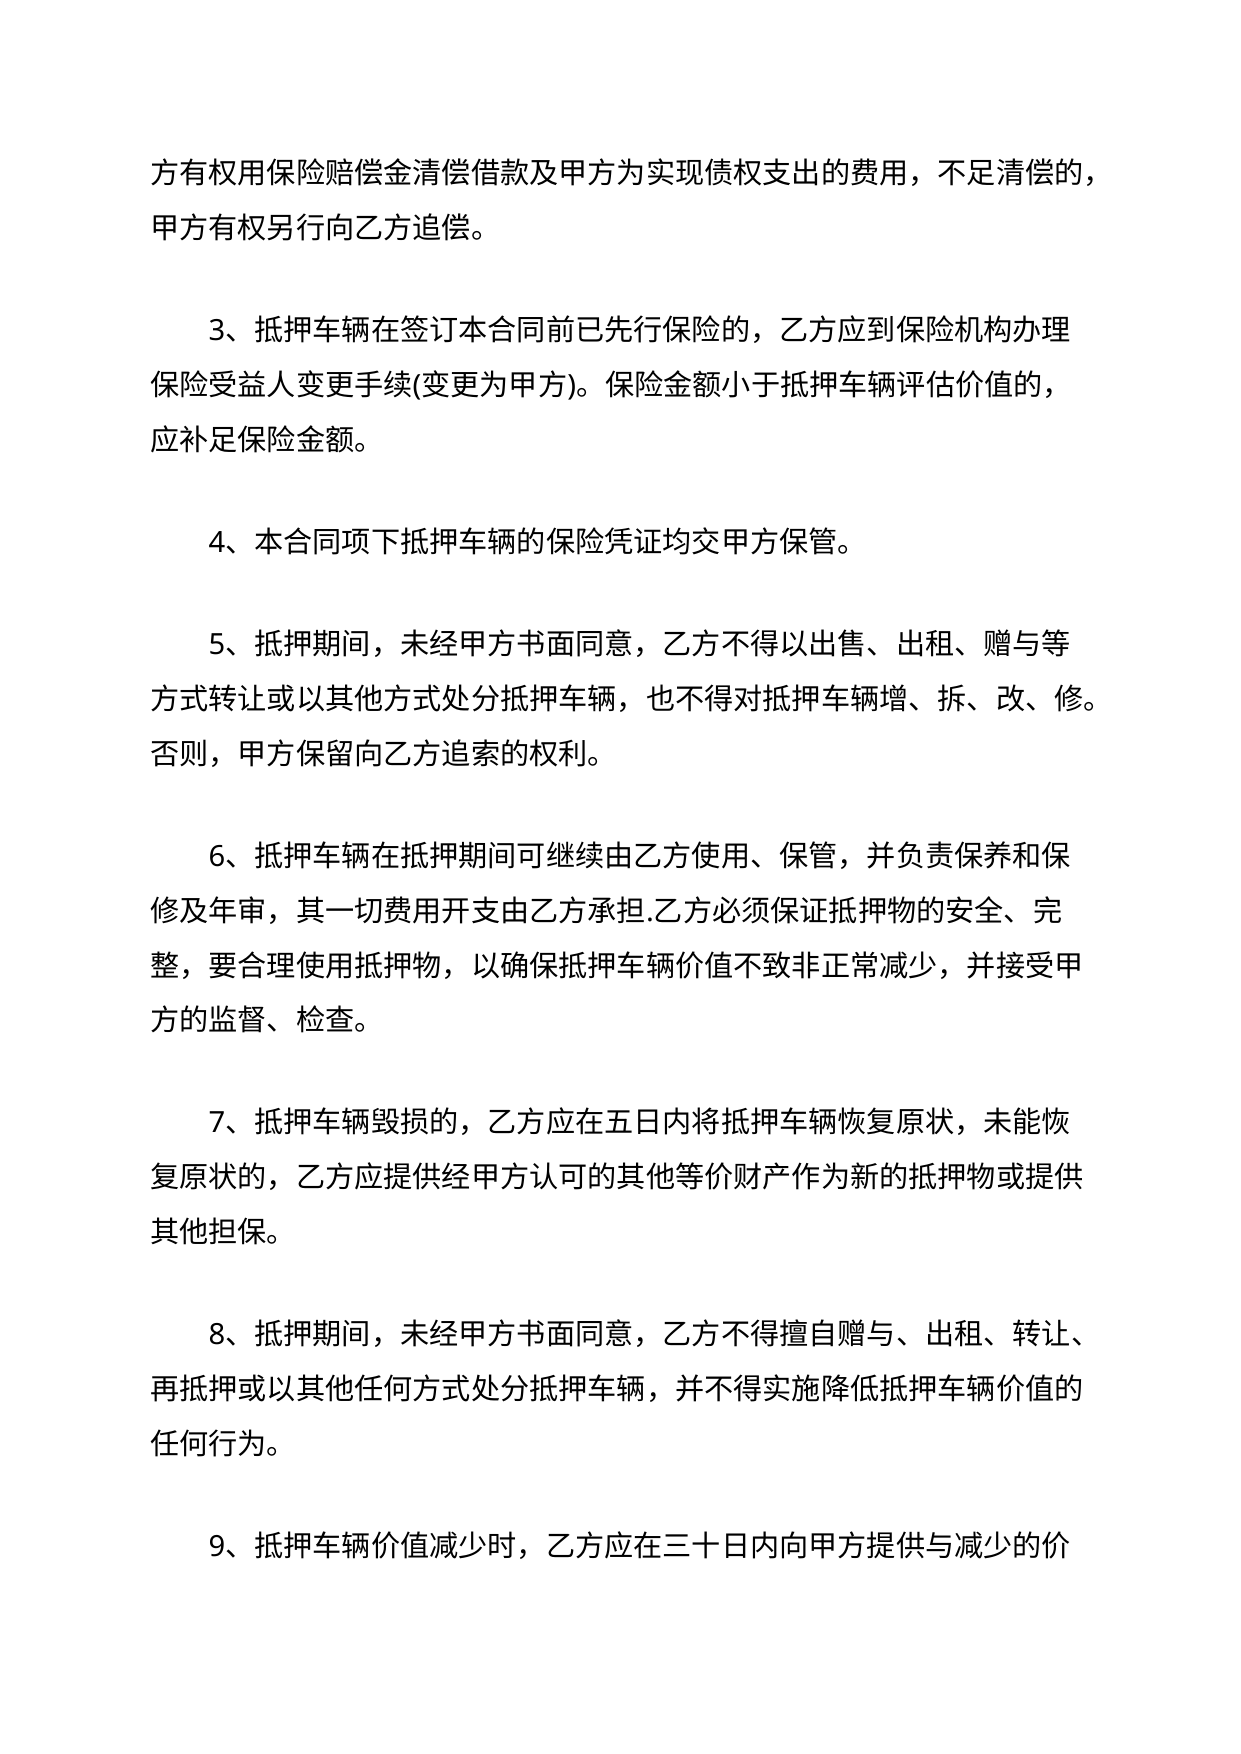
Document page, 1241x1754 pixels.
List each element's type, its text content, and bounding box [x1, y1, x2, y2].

text 7、抵押车辆毁损的，乙方应在五日内将抵押车辆恢复原状，未能恢复原状的，乙方应提供经甲方认可的其他等价财产作为新的抵押物或提供其他担保。 [150, 1099, 1090, 1251]
text 3、抵押车辆在签订本合同前已先行保险的，乙方应到保险机构办理保险受益人变更手续(变更为甲方)。保险金额小于抵押车辆评估价值的，应补足保险金额。 [150, 307, 1090, 459]
text 6、抵押车辆在抵押期间可继续由乙方使用、保管，并负责保养和保修及年审，其一切费用开支由乙方承担.乙方必须保证抵押物的安全、完整，要合理使用抵押物，以确保抵押车辆价值不致非正常减少，并接受甲方的监督、检查。 [150, 832, 1090, 1039]
text 4、本合同项下抵押车辆的保险凭证均交甲方保管。 [150, 518, 1090, 561]
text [150, 150, 1090, 247]
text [150, 1522, 1090, 1564]
text 5、抵押期间，未经甲方书面同意，乙方不得以出售、出租、赠与等方式转让或以其他方式处分抵押车辆，也不得对抵押车辆增、拆、改、修。否则，甲方保留向乙方追索的权利。 [150, 620, 1090, 773]
text 8、抵押期间，未经甲方书面同意，乙方不得擅自赠与、出租、转让、再抵押或以其他任何方式处分抵押车辆，并不得实施降低抵押车辆价值的任何行为。 [150, 1310, 1090, 1463]
